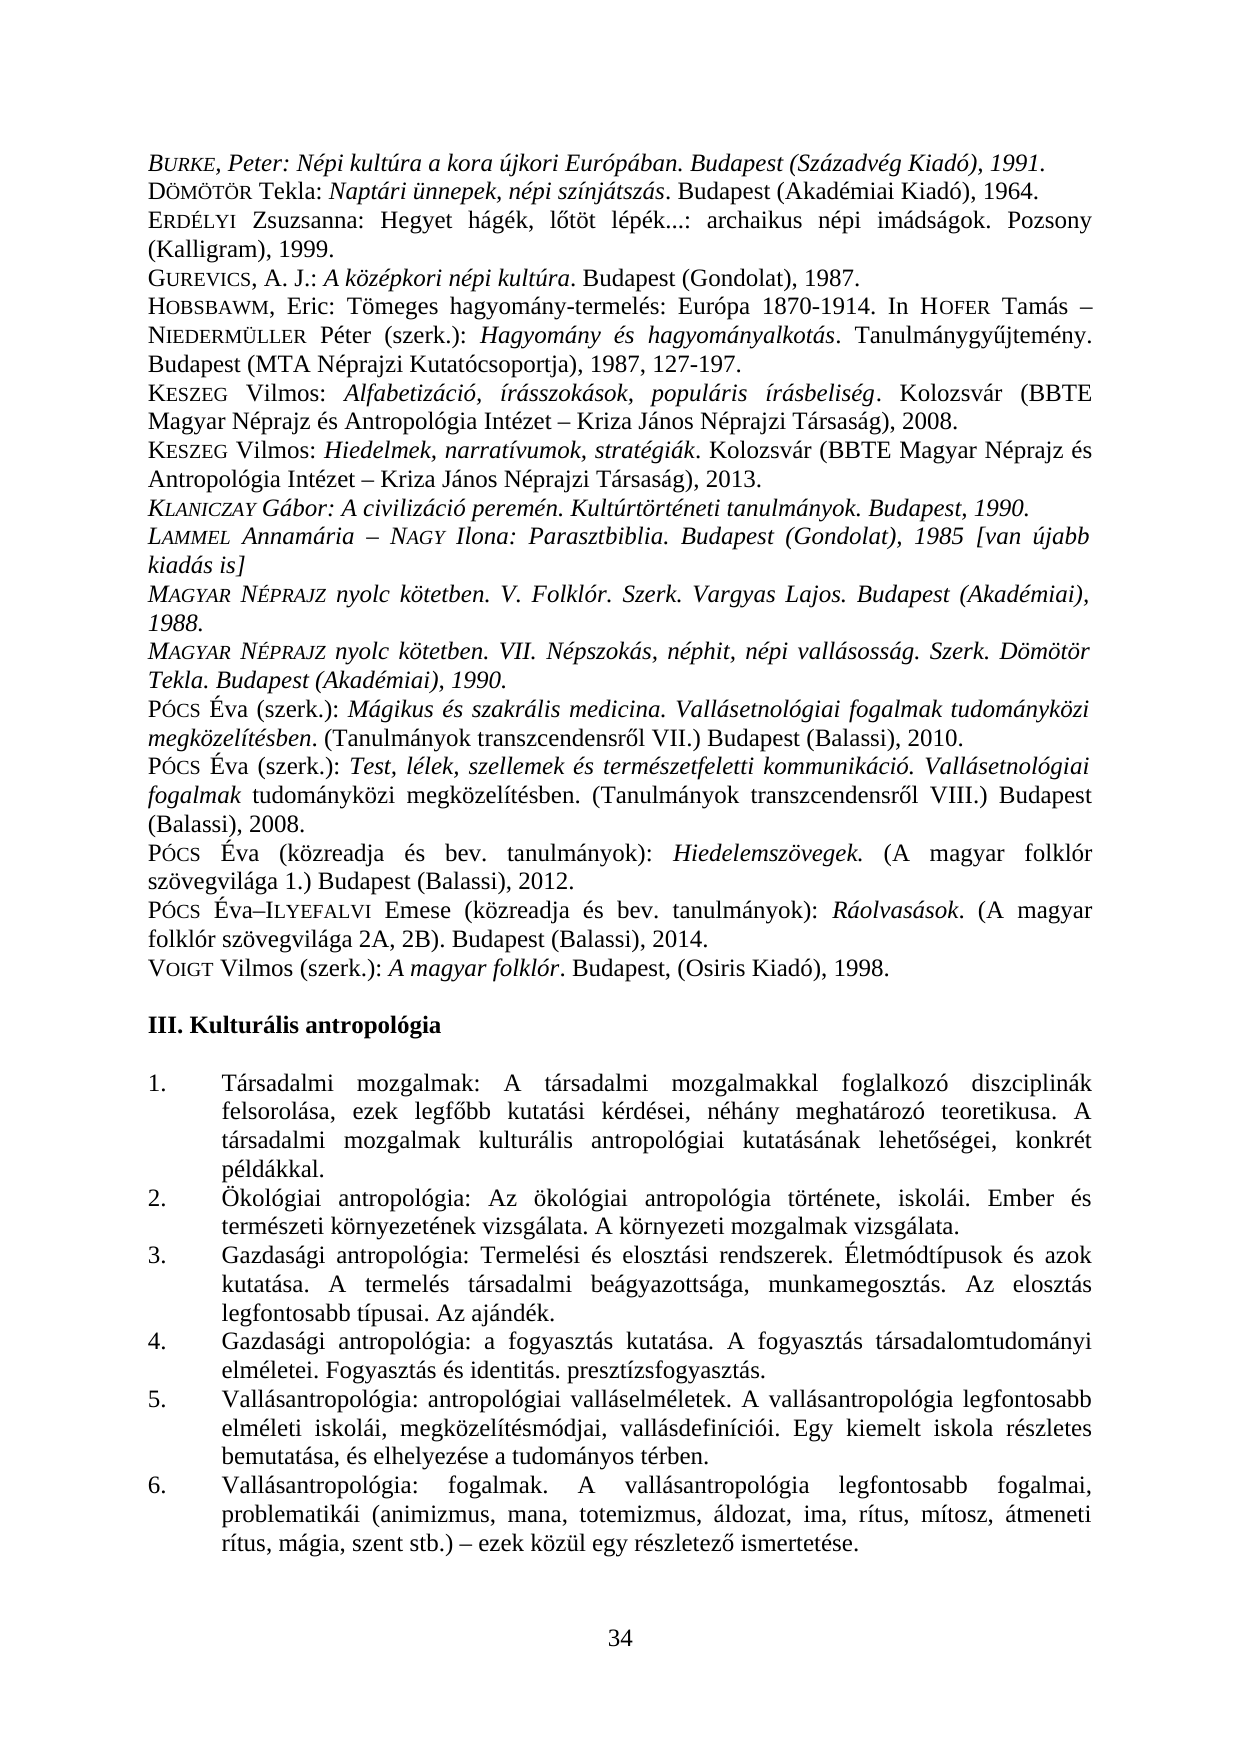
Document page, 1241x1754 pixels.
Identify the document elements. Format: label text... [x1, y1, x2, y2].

list Társadalmi mozgalmak: A társadalmi mozgalmakkal foglalkozó diszciplinák felsorolása, ezek legfőbb kutatási kérdései, néhány meghatározó teoretikusa. A társadalmi mozgalmak kulturális antropológiai kutatásának lehetőségei, konkrét példákkal. [148, 1068, 1093, 1183]
text Magyar Néprajz nyolc kötetben. VII. Népszokás, néphit, népi vallásosság. Szerk. Dömötör Tekla. Budapest (Akadémiai), 1990. [148, 636, 1093, 694]
text Pócs Éva (szerk.): Test, lélek, szellemek és természetfeletti kommunikáció. Vallásetnológiai fogalmak tudományközi megközelítésben. (Tanulmányok transzcendensről VIII.) Budapest (Balassi), 2008. [148, 751, 1093, 838]
list Vallásantropológia: fogalmak. A vallásantropológia legfontosabb fogalmai, problematikái (animizmus, mana, totemizmus, áldozat, ima, rítus, mítosz, átmeneti rítus, mágia, szent stb.) – ezek közül egy részletező ismertetése. [148, 1470, 1093, 1556]
list Ökológiai antropológia: Az ökológiai antropológia története, iskolái. Ember és természeti környezetének vizsgálata. A környezeti mozgalmak vizsgálata. [148, 1183, 1093, 1240]
text Gurevics, A. J.: A középkori népi kultúra. Budapest (Gondolat), 1987. [148, 263, 1093, 291]
text Pócs Éva (közreadja és bev. tanulmányok): Hiedelemszövegek. (A magyar folklór szövegvilága 1.) Budapest (Balassi), 2012. [148, 838, 1093, 895]
text Burke, Peter: Népi kultúra a kora újkori Európában. Budapest (Századvég Kiadó), 1991. [148, 148, 1093, 176]
text Pócs Éva–Ilyefalvi Emese (közreadja és bev. tanulmányok): Ráolvasások. (A magyar folklór szövegvilága 2A, 2B). Budapest (Balassi), 2014. [148, 895, 1093, 953]
list Vallásantropológia: antropológiai valláselméletek. A vallásantropológia legfontosabb elméleti iskolái, megközelítésmódjai, vallásdefiníciói. Egy kiemelt iskola részletes bemutatása, és elhelyezése a tudományos térben. [148, 1384, 1093, 1470]
list Gazdasági antropológia: a fogyasztás kutatása. A fogyasztás társadalomtudományi elméletei. Fogyasztás és identitás. presztízsfogyasztás. [148, 1326, 1093, 1384]
text Hobsbawm, Eric: Tömeges hagyomány-termelés: Európa 1870-1914. In Hofer Tamás – Niedermüller Péter (szerk.): Hagyomány és hagyományalkotás. Tanulmánygyűjtemény. Budapest (MTA Néprajzi Kutatócsoportja), 1987, 127-197. [148, 291, 1093, 378]
text Erdélyi Zsuzsanna: Hegyet hágék, lőtöt lépék...: archaikus népi imádságok. Pozsony (Kalligram), 1999. [148, 205, 1093, 263]
text Pócs Éva (szerk.): Mágikus és szakrális medicina. Vallásetnológiai fogalmak tudományközi megközelítésben. (Tanulmányok transzcendensről VII.) Budapest (Balassi), 2010. [148, 694, 1093, 751]
text Keszeg Vilmos: Hiedelmek, narratívumok, stratégiák. Kolozsvár (BBTE Magyar Néprajz és Antropológia Intézet – Kriza János Néprajzi Társaság), 2013. [148, 435, 1093, 493]
list Gazdasági antropológia: Termelési és elosztási rendszerek. Életmódtípusok és azok kutatása. A termelés társadalmi beágyazottsága, munkamegosztás. Az elosztás legfontosabb típusai. Az ajándék. [148, 1240, 1093, 1326]
text Keszeg Vilmos: Alfabetizáció, írásszokások, populáris írásbeliség. Kolozsvár (BBTE Magyar Néprajz és Antropológia Intézet – Kriza János Néprajzi Társaság), 2008. [148, 378, 1093, 435]
text Lammel Annamária – Nagy Ilona: Parasztbiblia. Budapest (Gondolat), 1985 [van újabb kiadás is] [148, 521, 1093, 579]
text III. Kulturális antropológia [148, 1010, 1093, 1039]
text Magyar Néprajz nyolc kötetben. V. Folklór. Szerk. Vargyas Lajos. Budapest (Akadémiai), 1988. [148, 579, 1093, 636]
text Voigt Vilmos (szerk.): A magyar folklór. Budapest, (Osiris Kiadó), 1998. [148, 953, 1093, 981]
text Dömötör Tekla: Naptári ünnepek, népi színjátszás. Budapest (Akadémiai Kiadó), 1964. [148, 176, 1093, 205]
text Klaniczay Gábor: A civilizáció peremén. Kultúrtörténeti tanulmányok. Budapest, 1990. [148, 493, 1093, 521]
